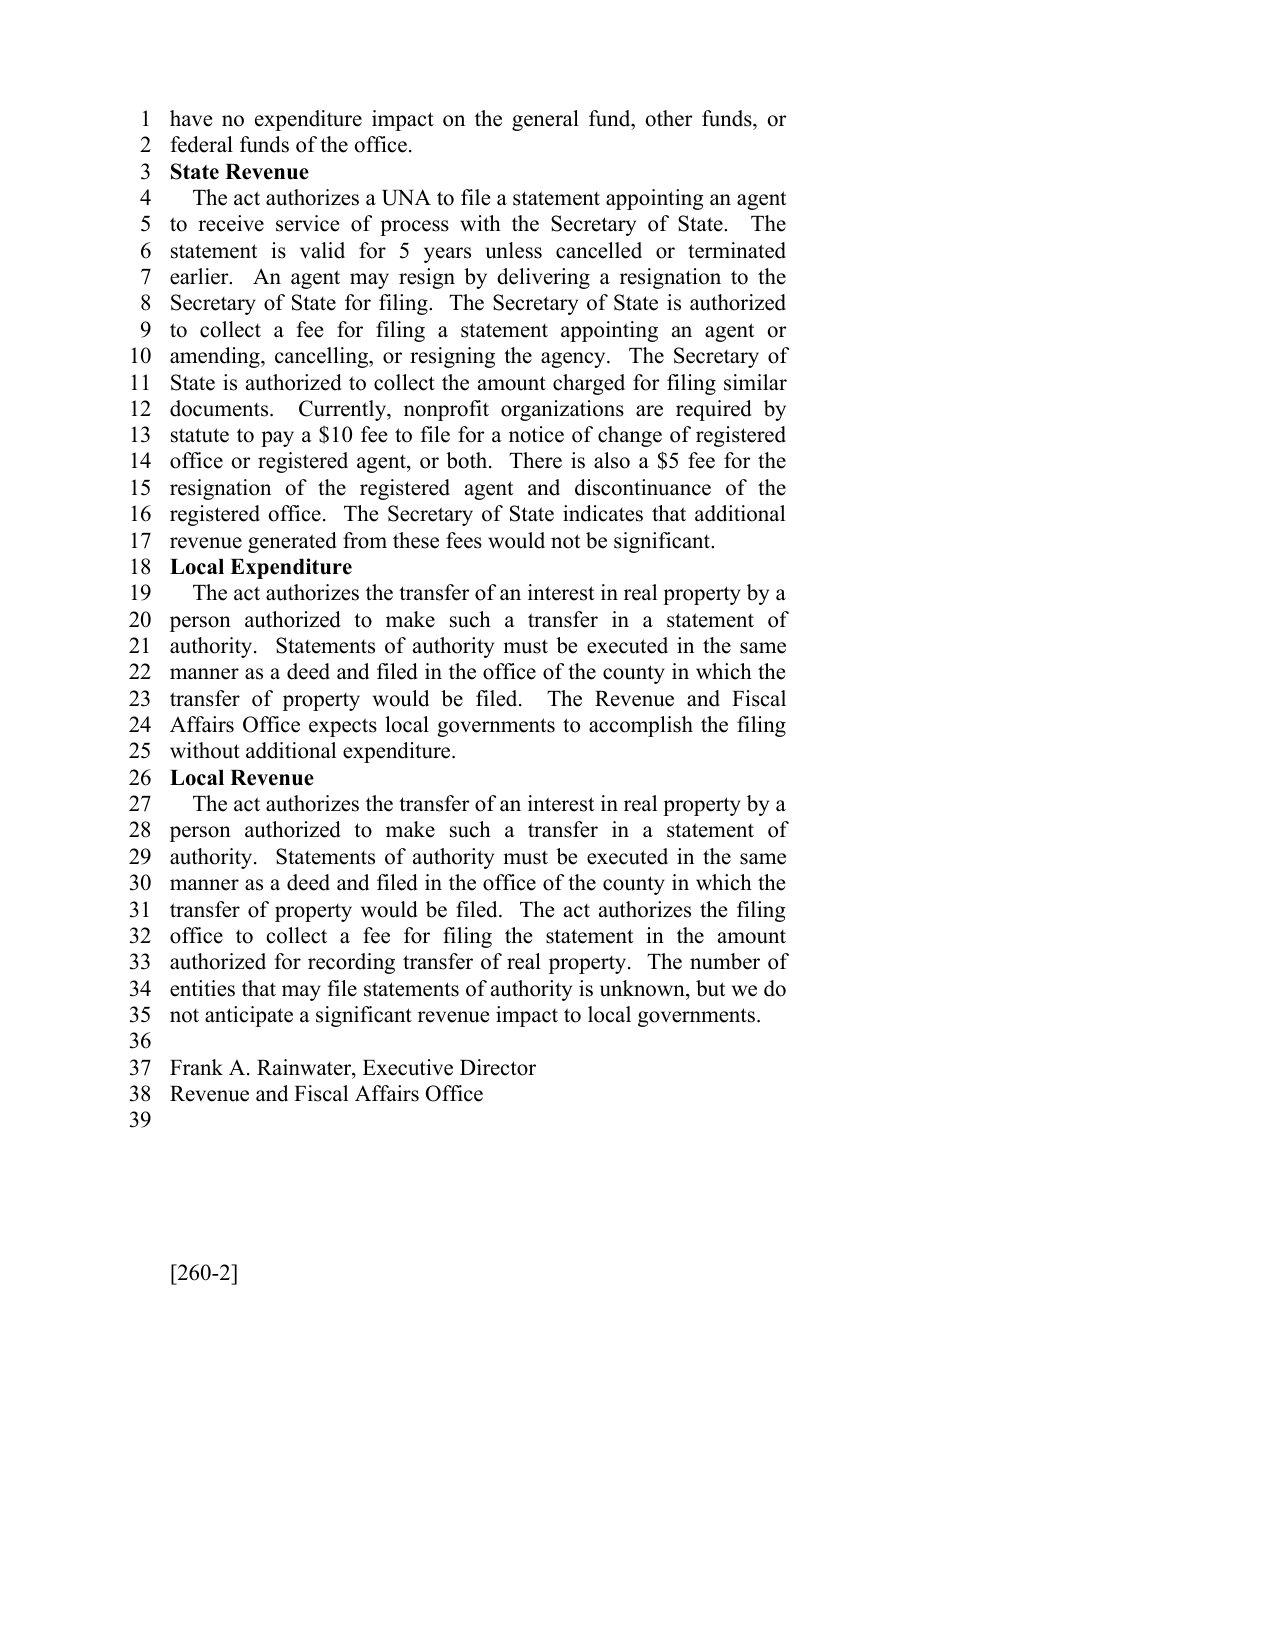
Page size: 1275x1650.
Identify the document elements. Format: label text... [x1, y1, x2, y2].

text Local Expenditure [169, 553, 787, 579]
text Frank A. Rainwater, Executive Director [169, 1054, 787, 1080]
text State Revenue [169, 158, 787, 184]
text Local Revenue [169, 764, 787, 790]
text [169, 105, 787, 158]
text The act authorizes a UNA to file a statement appointing an agent to receive service of process with the Secretary of State. The statement is valid for 5 years unless cancelled or terminated earlier. An agent may resign by delivering a resignation to the Secretary of State for filing. The Secretary of State is authorized to collect a fee for filing a statement appointing an agent or amending, cancelling, or resigning the agency. The Secretary of State is authorized to collect the amount charged for filing similar documents. Currently, nonprofit organizations are required by statute to pay a $10 fee to file for a notice of change of registered office or registered agent, or both. There is also a $5 fee for the resignation of the registered agent and discontinuance of the registered office. The Secretary of State indicates that additional revenue generated from these fees would not be significant. [169, 184, 787, 553]
text The act authorizes the transfer of an interest in real property by a person authorized to make such a transfer in a statement of authority. Statements of authority must be executed in the same manner as a deed and filed in the office of the county in which the transfer of property would be filed. The Revenue and Fiscal Affairs Office expects local governments to accomplish the filing without additional expenditure. [169, 579, 787, 764]
text Revenue and Fiscal Affairs Office [169, 1080, 787, 1106]
text The act authorizes the transfer of an interest in real property by a person authorized to make such a transfer in a statement of authority. Statements of authority must be executed in the same manner as a deed and filed in the office of the county in which the transfer of property would be filed. The act authorizes the filing office to collect a fee for filing the statement in the amount authorized for recording transfer of real property. The number of entities that may file statements of authority is unknown, but we do not anticipate a significant revenue impact to local governments. [169, 790, 787, 1027]
